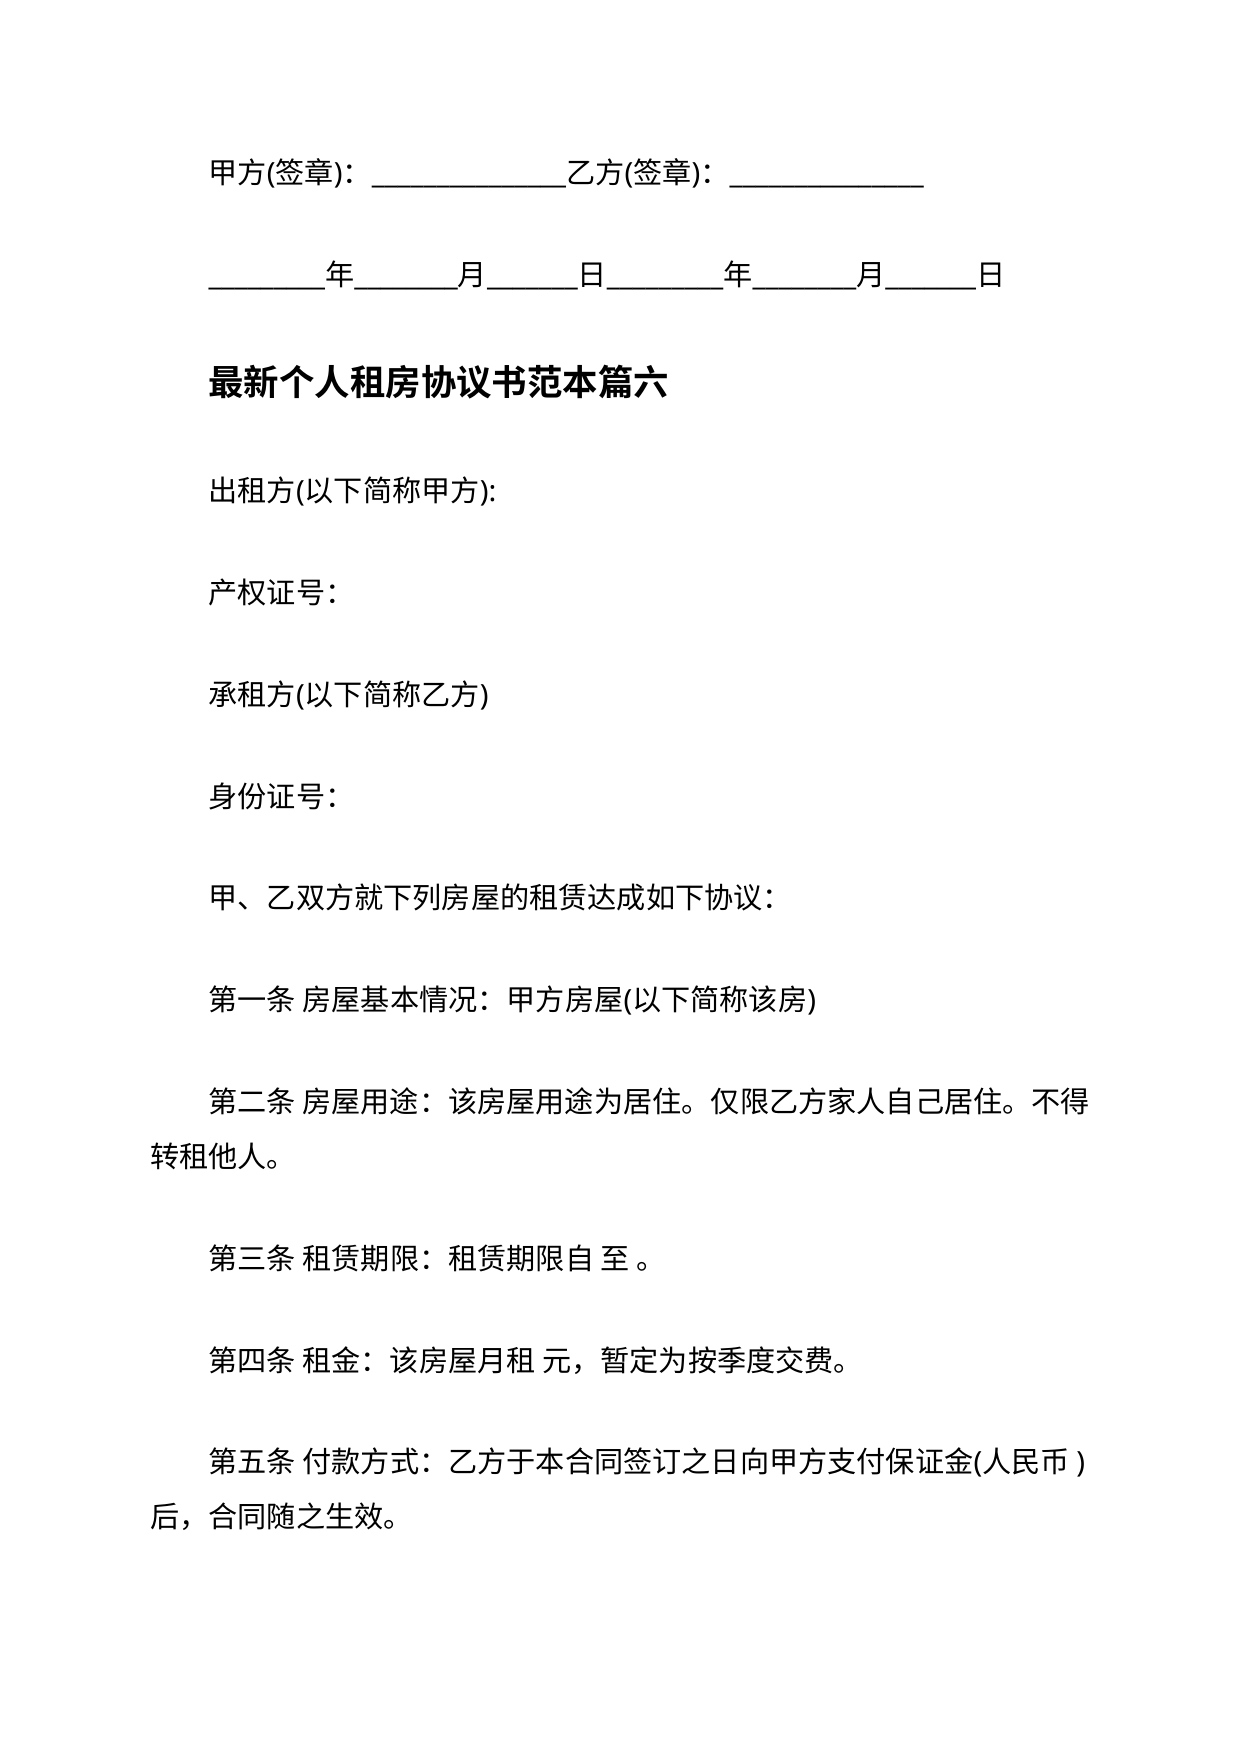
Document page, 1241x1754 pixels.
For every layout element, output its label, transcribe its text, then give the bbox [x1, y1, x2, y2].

text 甲方(签章)：_______________乙方(签章)：_______________ [150, 150, 1090, 192]
text 最新个人租房协议书范本篇六 [150, 354, 1090, 405]
text 甲、乙双方就下列房屋的租赁达成如下协议： [150, 875, 1090, 917]
text 第一条 房屋基本情况：甲方房屋(以下简称该房) [150, 977, 1090, 1019]
text 出租方(以下简称甲方): [150, 467, 1090, 510]
text 第二条 房屋用途：该房屋用途为居住。仅限乙方家人自己居住。不得转租他人。 [150, 1079, 1090, 1176]
text 产权证号： [150, 569, 1090, 612]
text 第三条 租赁期限：租赁期限自 至 。 [150, 1235, 1090, 1278]
text 承租方(以下简称乙方) [150, 671, 1090, 713]
text 第五条 付款方式：乙方于本合同签订之日向甲方支付保证金(人民币 )后，合同随之生效。 [150, 1439, 1090, 1536]
text 身份证号： [150, 773, 1090, 815]
text 第四条 租金：该房屋月租 元，暂定为按季度交费。 [150, 1337, 1090, 1379]
text _________年________月_______日_________年________月_______日 [150, 252, 1090, 294]
